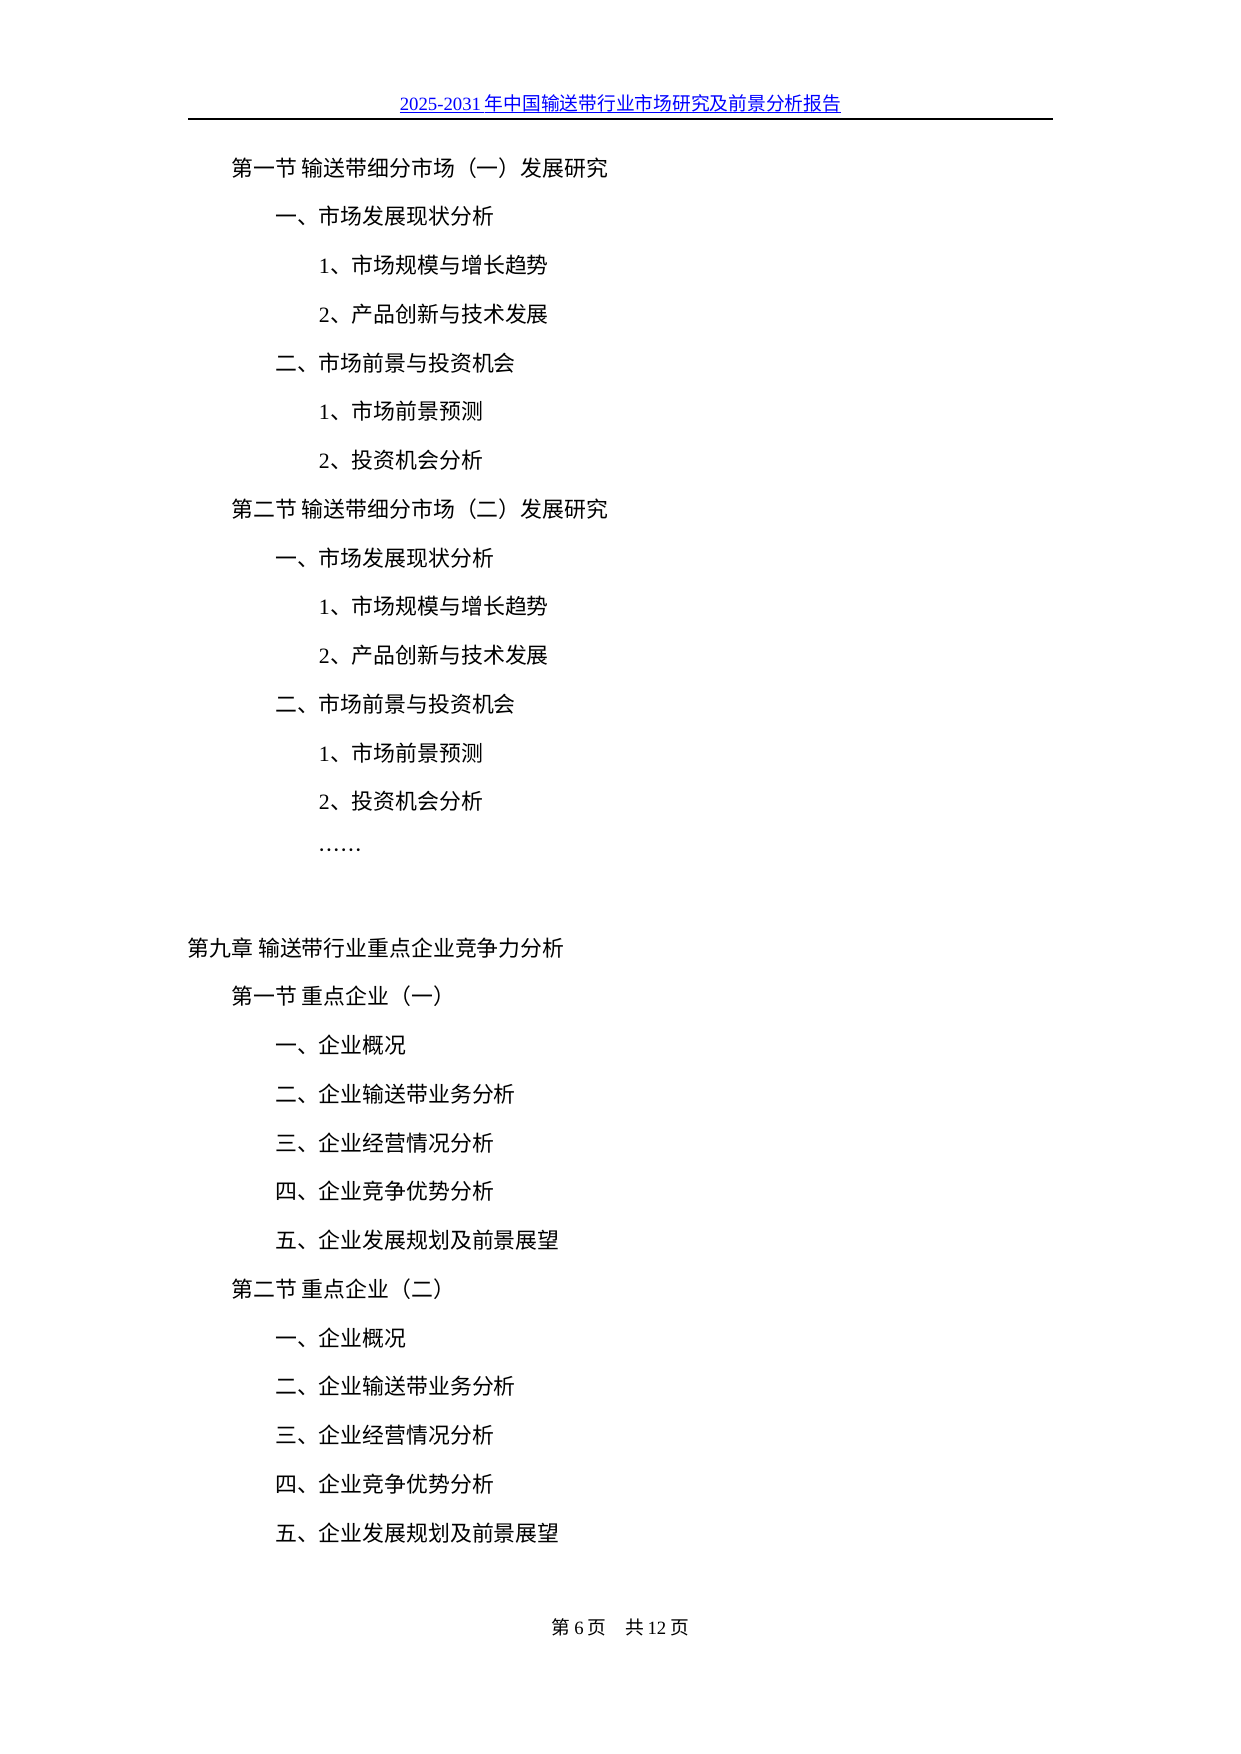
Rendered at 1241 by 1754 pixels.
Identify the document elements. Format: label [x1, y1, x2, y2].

text [187, 150, 1053, 1548]
